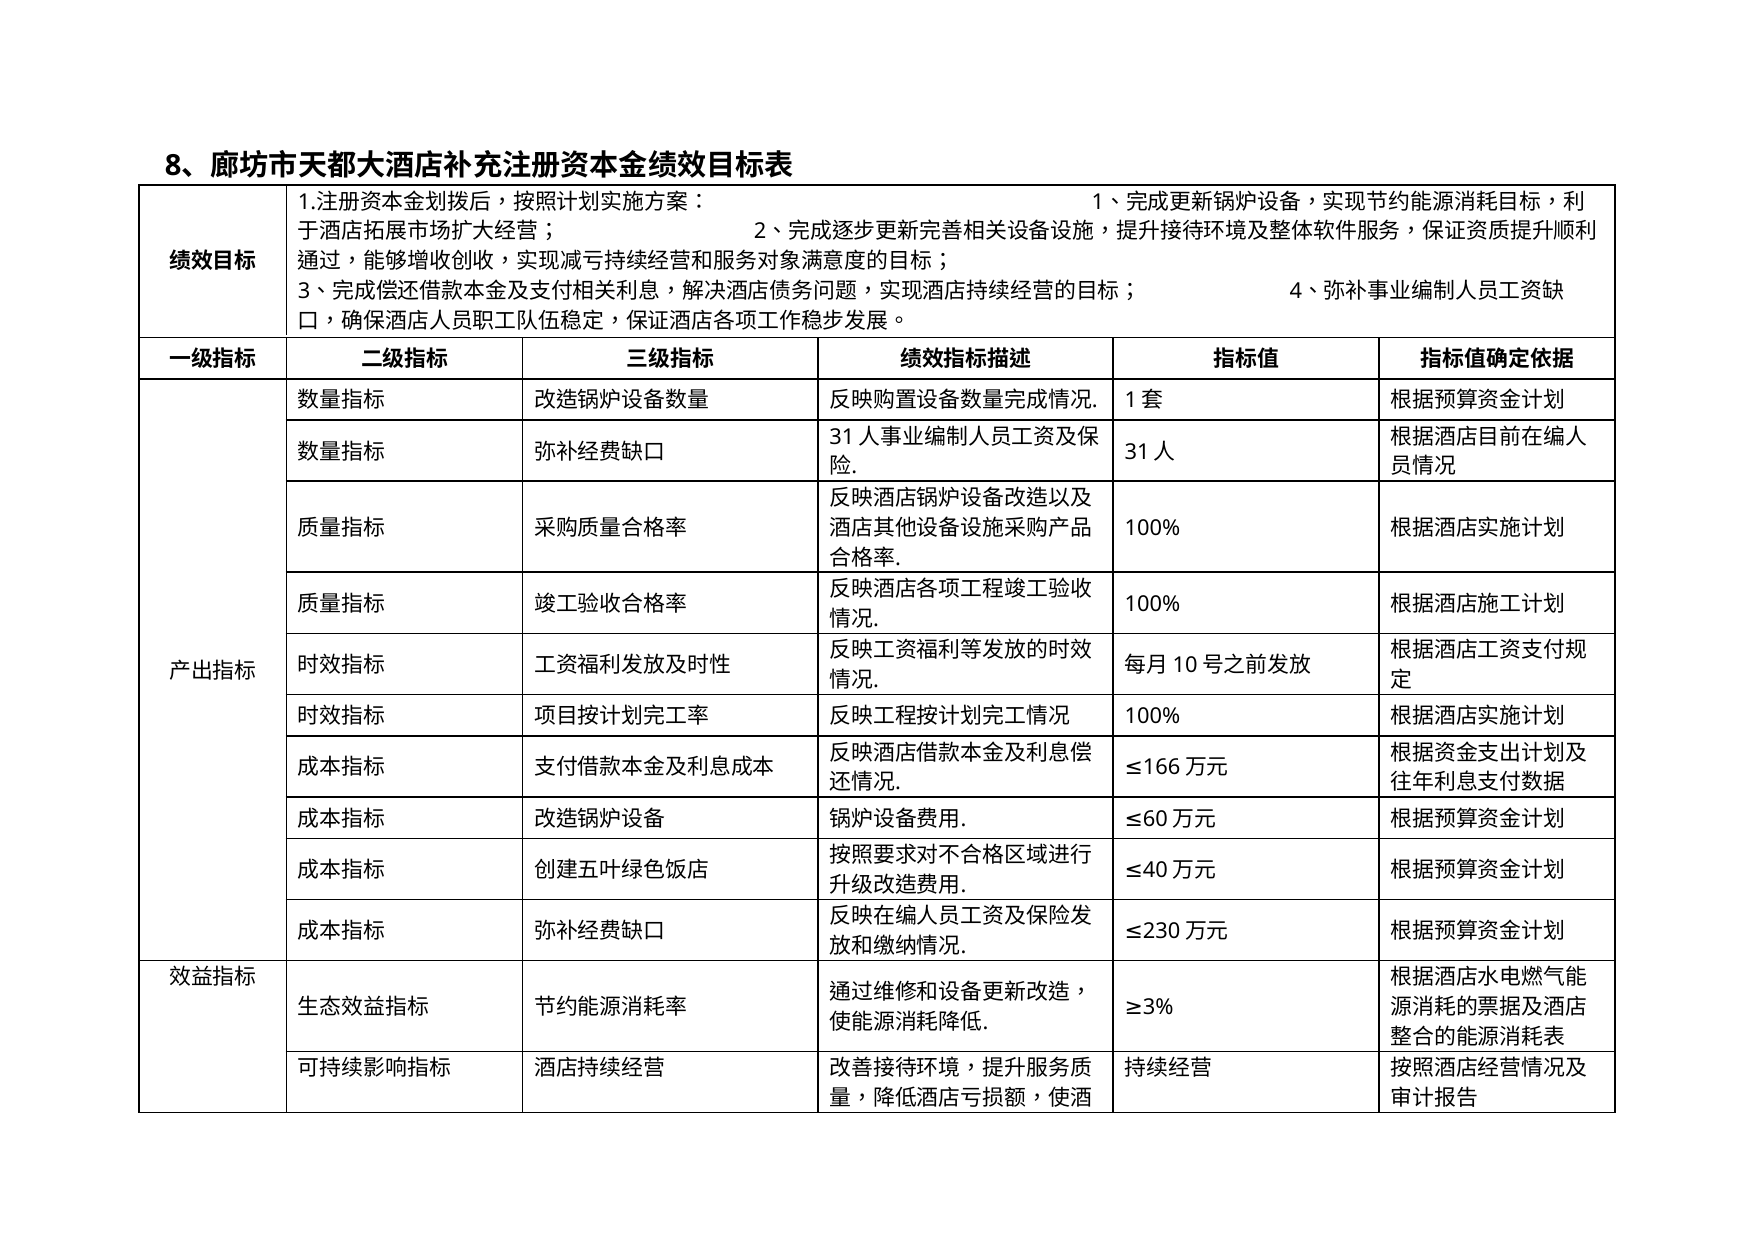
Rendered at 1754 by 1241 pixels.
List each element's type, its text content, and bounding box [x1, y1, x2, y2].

table_cell 100% [1114, 482, 1378, 571]
table_cell ≤166万元 [1114, 737, 1378, 796]
table_cell 反映酒店借款本金及利息偿还情况. [819, 737, 1112, 796]
table_cell 锅炉设备费用. [819, 798, 1112, 837]
table_cell 可持续影响指标 [287, 1052, 522, 1112]
table_cell 数量指标 [287, 421, 522, 480]
table_header 1.注册资本金划拨后，按照计划实施方案： 1、完成更新锅炉设备，实现节约能源消耗目标，利于酒店拓展市场扩大经营； 2、完成逐步更新完善相关设备设施，提升接待环境及整体软件服务，保证资质提升顺利通过，能够增收创收，实现减亏持续经营和服务对象满意度的目标； 3、完成偿还借款本金及支付相关利息，解决酒店债务问题，实现酒店持续经营的目标； 4、弥补事业编制人员工资缺口，确保酒店人员职工队伍稳定，保证酒店各项工作稳步发展。 [287, 186, 1614, 335]
table_cell 31人 [1114, 421, 1378, 480]
table_cell ≤40万元 [1114, 839, 1378, 898]
table_cell 通过维修和设备更新改造，使能源消耗降低. [819, 961, 1112, 1051]
table_cell 时效指标 [287, 695, 522, 735]
table_cell 成本指标 [287, 900, 522, 960]
table_cell 根据酒店水电燃气能源消耗的票据及酒店整合的能源消耗表 [1380, 961, 1614, 1051]
table_cell 根据预算资金计划 [1380, 839, 1614, 898]
table_cell 酒店持续经营 [523, 1052, 817, 1112]
table_cell 根据酒店工资支付规定 [1380, 634, 1614, 693]
table_cell 反映购置设备数量完成情况. [819, 380, 1112, 419]
table_cell 1套 [1114, 380, 1378, 419]
table_cell 改造锅炉设备数量 [523, 380, 817, 419]
table_header 一级指标 [140, 338, 286, 378]
table_cell 时效指标 [287, 634, 522, 693]
table_cell 31人事业编制人员工资及保险. [819, 421, 1112, 480]
table_cell 持续经营 [1114, 1052, 1378, 1112]
table_cell 反映工资福利等发放的时效情况. [819, 634, 1112, 693]
table_cell 100% [1114, 695, 1378, 735]
table_cell 成本指标 [287, 737, 522, 796]
table_cell ≤60万元 [1114, 798, 1378, 837]
table_cell 竣工验收合格率 [523, 573, 817, 632]
table_cell 弥补经费缺口 [523, 421, 817, 480]
table_header 指标值确定依据 [1380, 338, 1614, 378]
table_cell 按照酒店经营情况及审计报告 [1380, 1052, 1614, 1112]
table_cell 改造锅炉设备 [523, 798, 817, 837]
table_header 绩效指标描述 [819, 338, 1112, 378]
text 8、廊坊市天都大酒店补充注册资本金绩效目标表 [106, 142, 1648, 184]
table_cell 根据资金支出计划及往年利息支付数据 [1380, 737, 1614, 796]
table_cell 成本指标 [287, 839, 522, 898]
table_cell ≤230万元 [1114, 900, 1378, 960]
table_cell 工资福利发放及时性 [523, 634, 817, 693]
table_cell ≥3% [1114, 961, 1378, 1051]
table_cell 反映酒店各项工程竣工验收情况. [819, 573, 1112, 632]
table_cell 弥补经费缺口 [523, 900, 817, 960]
table_cell 生态效益指标 [287, 961, 522, 1051]
table_cell 根据预算资金计划 [1380, 900, 1614, 960]
table_cell 按照要求对不合格区域进行升级改造费用. [819, 839, 1112, 898]
table_cell 根据预算资金计划 [1380, 380, 1614, 419]
table_cell 质量指标 [287, 573, 522, 632]
table_header 指标值 [1114, 338, 1378, 378]
table_cell 支付借款本金及利息成本 [523, 737, 817, 796]
table_cell 数量指标 [287, 380, 522, 419]
table_header 二级指标 [287, 338, 522, 378]
table_cell 根据酒店施工计划 [1380, 573, 1614, 632]
table_cell 反映酒店锅炉设备改造以及酒店其他设备设施采购产品合格率. [819, 482, 1112, 571]
table_cell 根据预算资金计划 [1380, 798, 1614, 837]
table_cell 节约能源消耗率 [523, 961, 817, 1051]
table_cell 根据酒店实施计划 [1380, 482, 1614, 571]
table_cell 每月10号之前发放 [1114, 634, 1378, 693]
table_cell 产出指标 [140, 380, 286, 960]
table_cell 成本指标 [287, 798, 522, 837]
table_cell 改善接待环境，提升服务质量，降低酒店亏损额，使酒店持续经营. [819, 1052, 1112, 1112]
table_cell 根据酒店目前在编人员情况 [1380, 421, 1614, 480]
table_cell 100% [1114, 573, 1378, 632]
table_cell 反映工程按计划完工情况 [819, 695, 1112, 735]
table_header 三级指标 [523, 338, 817, 378]
table_cell 项目按计划完工率 [523, 695, 817, 735]
table_cell 创建五叶绿色饭店 [523, 839, 817, 898]
table_cell 质量指标 [287, 482, 522, 571]
table_cell 反映在编人员工资及保险发放和缴纳情况. [819, 900, 1112, 960]
table_header 绩效目标 [140, 186, 286, 335]
table_cell 采购质量合格率 [523, 482, 817, 571]
table_cell 效益指标 [140, 961, 286, 1112]
table_cell 根据酒店实施计划 [1380, 695, 1614, 735]
